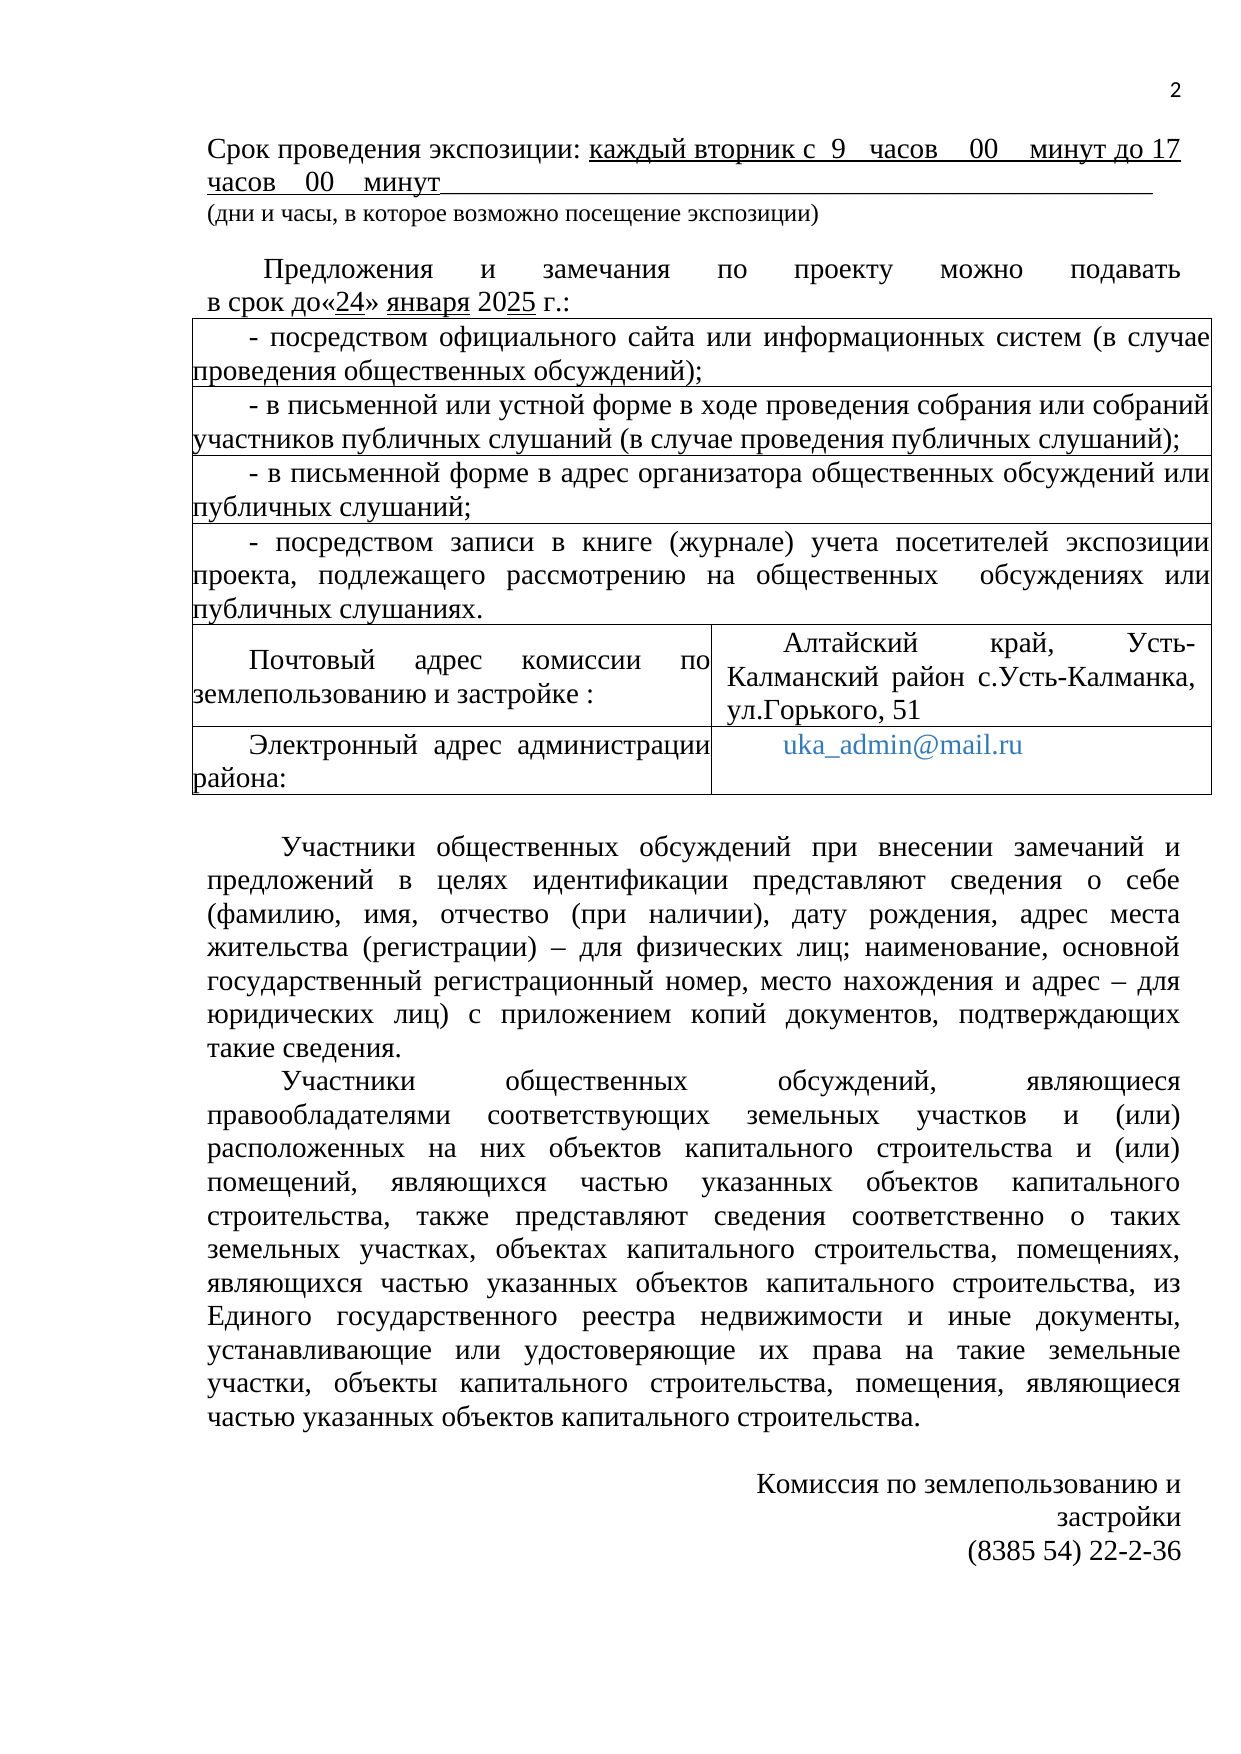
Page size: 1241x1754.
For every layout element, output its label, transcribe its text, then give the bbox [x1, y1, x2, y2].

text Срок проведения экспозиции: каждый вторник с 9 часов 00 минут до 17 часов 00 минут_________________________________________________________ [207, 131, 1181, 198]
text (8385 54) 22-2-36 [207, 1533, 1181, 1567]
table_cell uka_admin@mail.ru [712, 727, 1211, 794]
text Комиссия по землепользованию и застройки [207, 1466, 1181, 1533]
table_cell - в письменной или устной форме в ходе проведения собрания или собраний участников публичных слушаний (в случае проведения публичных слушаний); [193, 387, 1211, 454]
table_header - посредством официального сайта или информационных систем (в случае проведения общественных обсуждений); [193, 319, 1211, 386]
text Участники общественных обсуждений, являющиеся правообладателями соответствующих земельных участков и (или) расположенных на них объектов капитального строительства и (или) помещений, являющихся частью указанных объектов капитального строительства, также представляют сведения соответственно о таких земельных участках, объектах капитального строительства, помещениях, являющихся частью указанных объектов капитального строительства, из Единого государственного реестра недвижимости и иные документы, устанавливающие или удостоверяющие их права на такие земельные участки, объекты капитального строительства, помещения, являющиеся частью указанных объектов капитального строительства. [207, 1063, 1181, 1432]
text (дни и часы, в которое возможно посещение экспозиции) [207, 198, 1181, 227]
table_cell Почтовый адрес комиссии по землепользованию и застройке : [193, 625, 711, 726]
table_cell - в письменной форме в адрес организатора общественных обсуждений или публичных слушаний; [193, 456, 1211, 523]
table_cell Алтайский край, Усть-Калманский район с.Усть-Калманка, ул.Горького, 51 [712, 625, 1211, 726]
text Предложения и замечания по проекту можно подавать в срок до«24» января 2025 г.: [207, 251, 1181, 318]
table_cell - посредством записи в книге (журнале) учета посетителей экспозиции проекта, подлежащего рассмотрению на общественных обсуждениях или публичных слушаниях. [193, 524, 1211, 624]
text Участники общественных обсуждений при внесении замечаний и предложений в целях идентификации представляют сведения о себе (фамилию, имя, отчество (при наличии), дату рождения, адрес места жительства (регистрации) – для физических лиц; наименование, основной государственный регистрационный номер, место нахождения и адрес – для юридических лиц) с приложением копий документов, подтверждающих такие сведения. [207, 829, 1181, 1063]
table_cell Электронный адрес администрации района: [193, 727, 711, 794]
